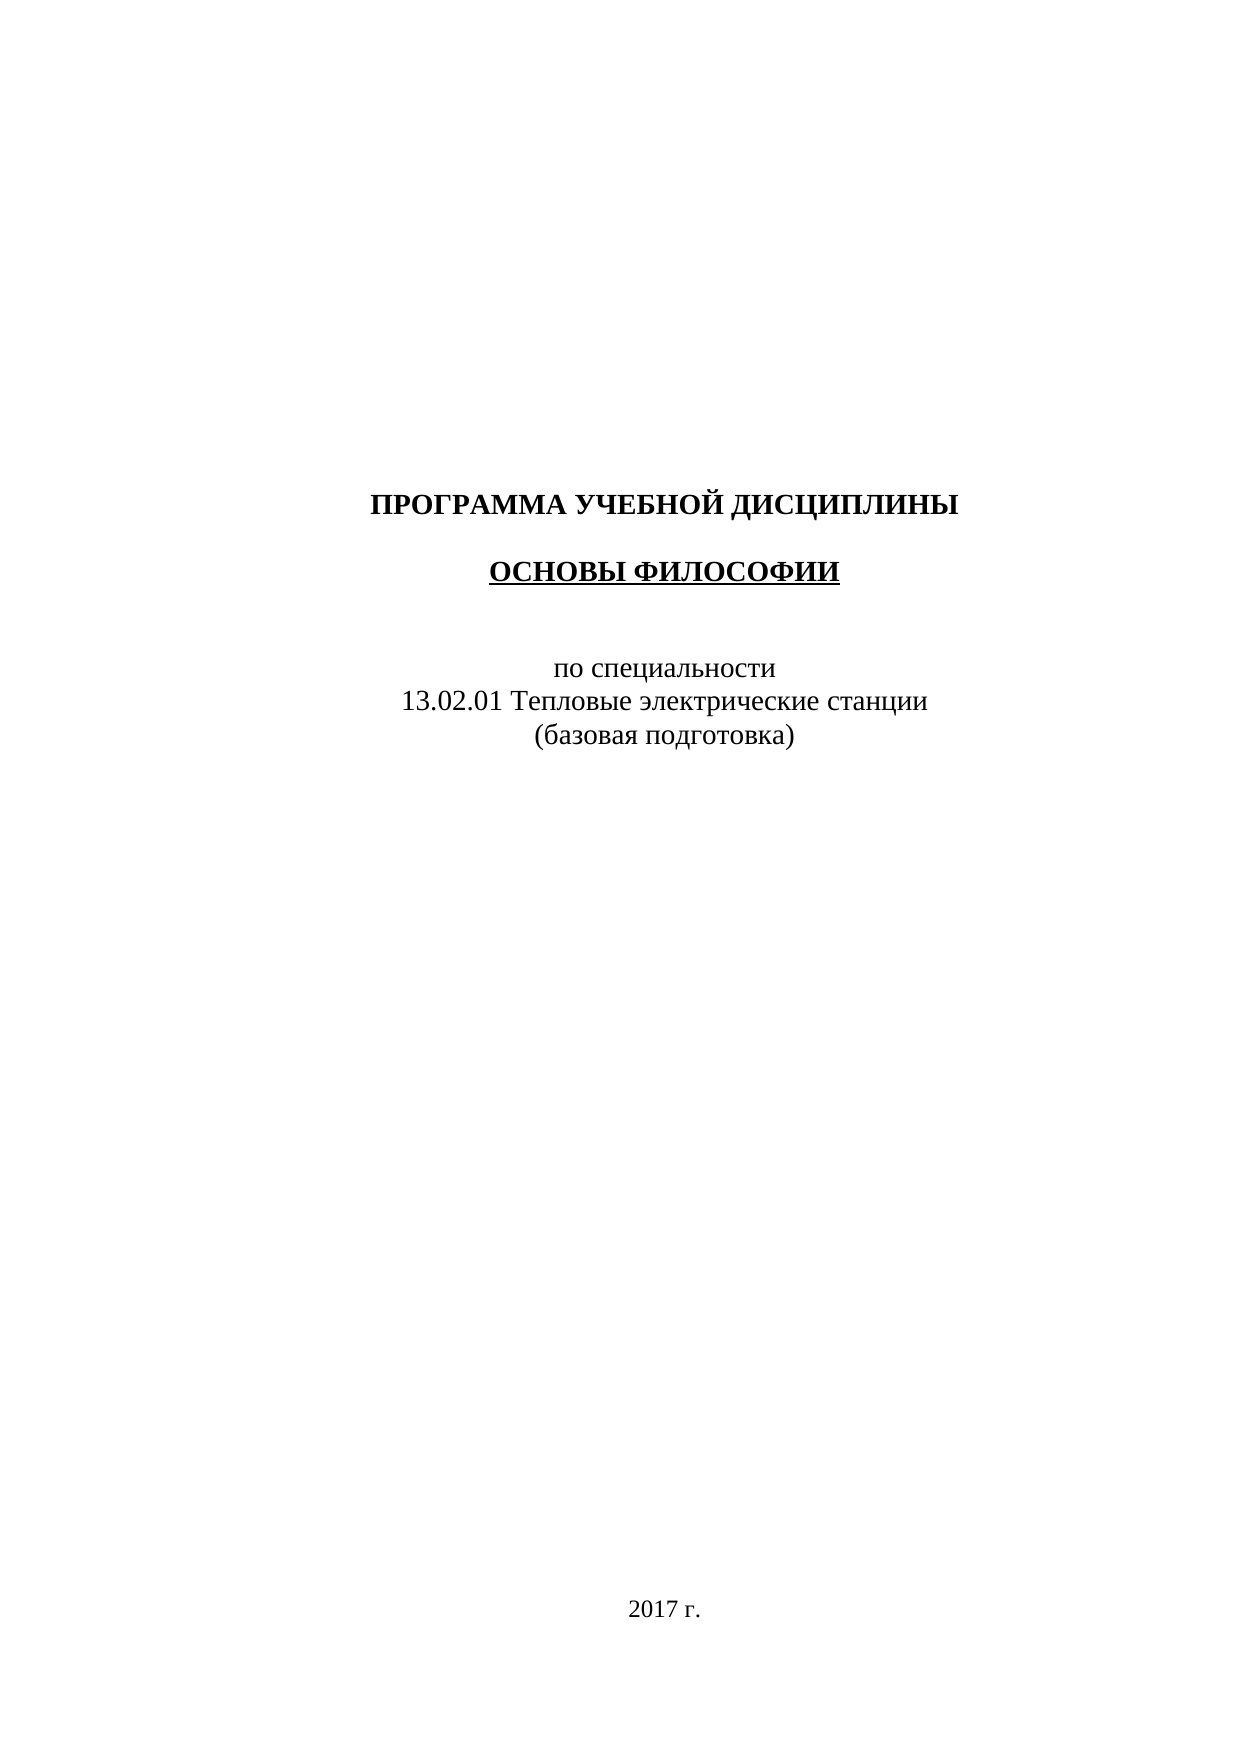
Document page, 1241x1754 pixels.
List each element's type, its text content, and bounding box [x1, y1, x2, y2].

text (базовая подготовка) [177, 717, 1152, 751]
text ПРОГРАММа УЧЕБНОЙ ДИСЦИПЛИНЫ [177, 487, 1152, 521]
text по специальности [177, 650, 1152, 683]
text 2017 г. [177, 1594, 1152, 1623]
text 13.02.01 Тепловые электрические станции [177, 683, 1152, 717]
text Основы философии [177, 554, 1152, 588]
